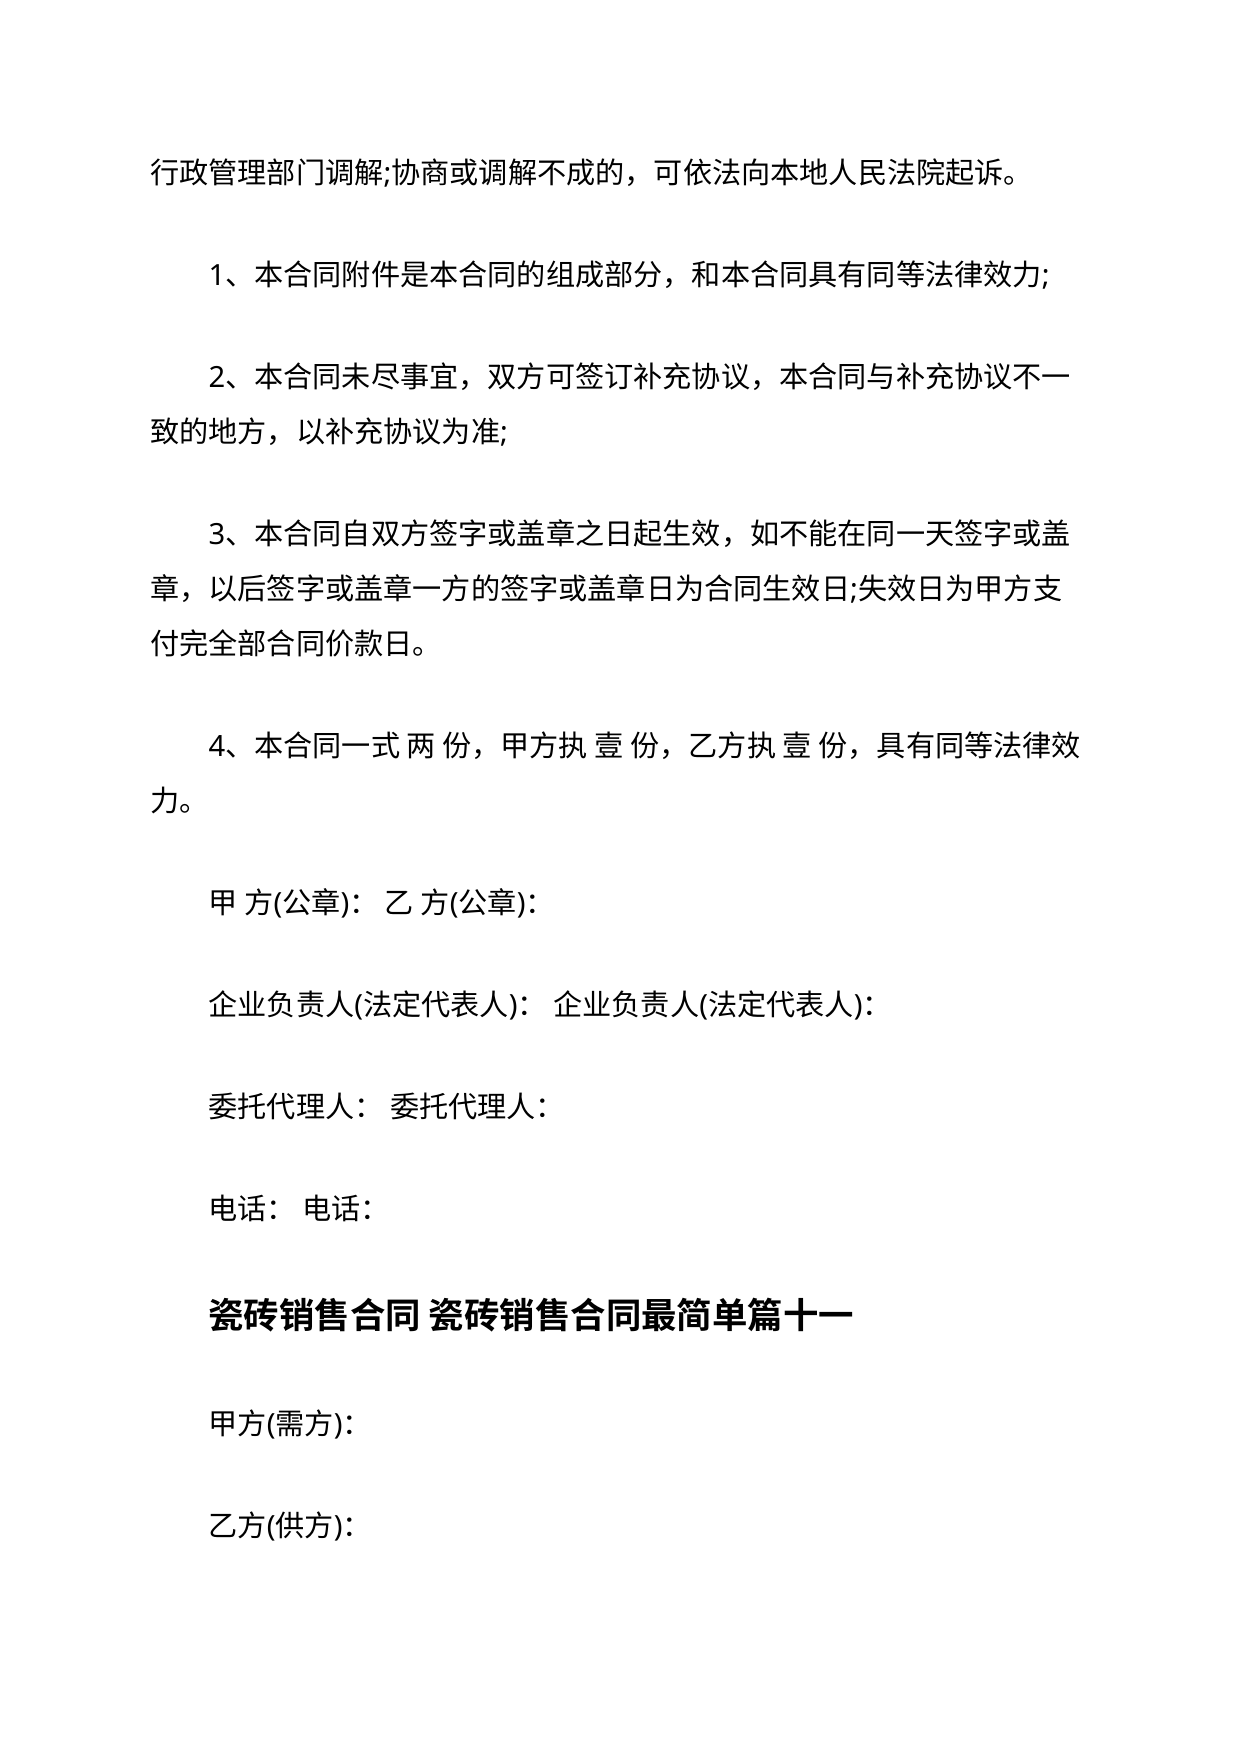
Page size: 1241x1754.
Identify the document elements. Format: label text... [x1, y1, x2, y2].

text 2、本合同未尽事宜，双方可签订补充协议，本合同与补充协议不一致的地方，以补充协议为准; [150, 354, 1090, 451]
text 甲 方(公章)： 乙 方(公章)： [150, 879, 1090, 922]
text 3、本合同自双方签字或盖章之日起生效，如不能在同一天签字或盖章，以后签字或盖章一方的签字或盖章日为合同生效日;失效日为甲方支付完全部合同价款日。 [150, 511, 1090, 663]
text 委托代理人： 委托代理人： [150, 1083, 1090, 1126]
text 1、本合同附件是本合同的组成部分，和本合同具有同等法律效力; [150, 252, 1090, 294]
text 甲方(需方)： [150, 1400, 1090, 1443]
text 电话： 电话： [150, 1185, 1090, 1227]
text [150, 150, 1090, 192]
text 企业负责人(法定代表人)： 企业负责人(法定代表人)： [150, 981, 1090, 1024]
text 4、本合同一式 两 份，甲方执 壹 份，乙方执 壹 份，具有同等法律效力。 [150, 723, 1090, 820]
text 乙方(供方)： [150, 1502, 1090, 1545]
text 瓷砖销售合同 瓷砖销售合同最简单篇十一 [150, 1287, 1090, 1338]
